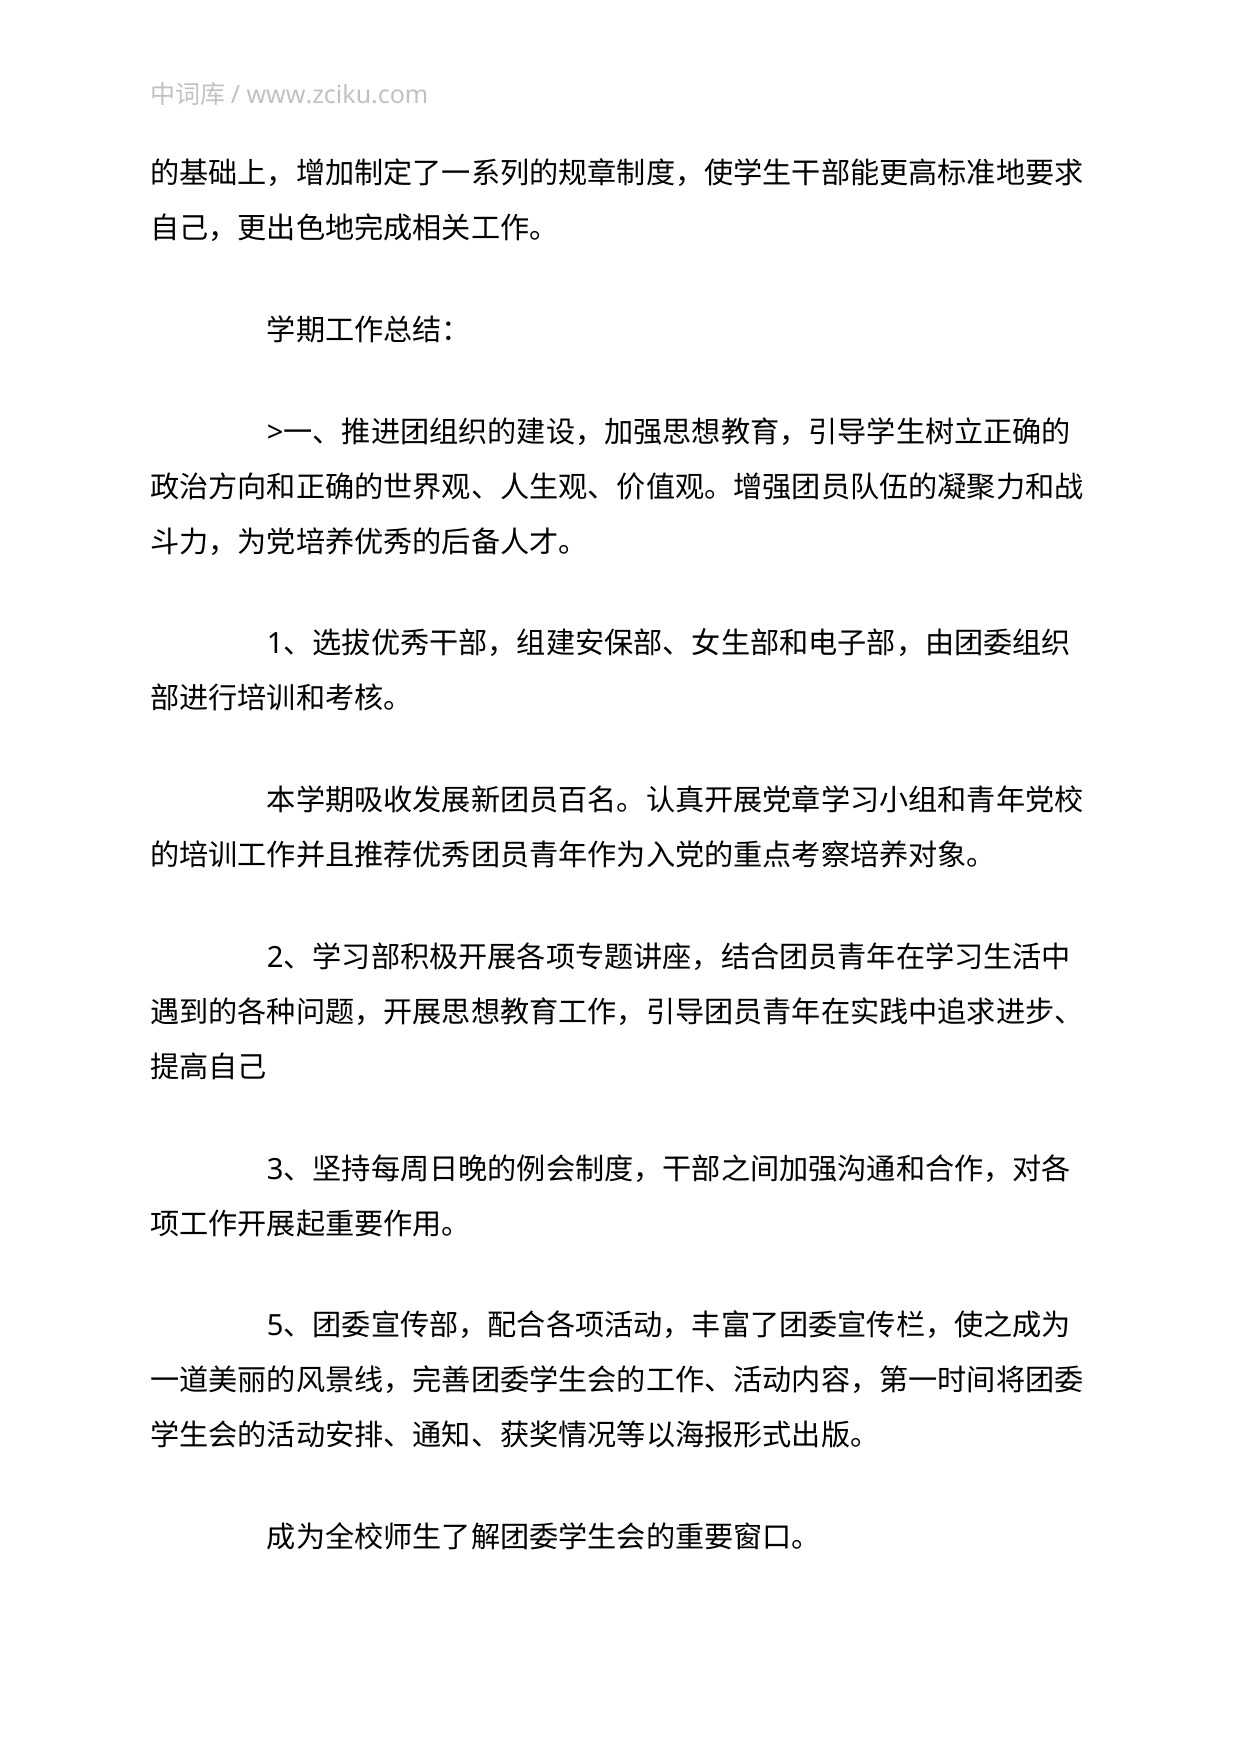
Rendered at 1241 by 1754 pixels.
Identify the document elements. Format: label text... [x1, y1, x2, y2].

text 学期工作总结： [150, 307, 1090, 349]
text 1、选拔优秀干部，组建安保部、女生部和电子部，由团委组织部进行培训和考核。 [150, 620, 1090, 717]
text 2、学习部积极开展各项专题讲座，结合团员青年在学习生活中遇到的各种问题，开展思想教育工作，引导团员青年在实践中追求进步、提高自己 [150, 933, 1090, 1086]
text 成为全校师生了解团委学生会的重要窗口。 [150, 1514, 1090, 1556]
text 5、团委宣传部，配合各项活动，丰富了团委宣传栏，使之成为一道美丽的风景线，完善团委学生会的工作、活动内容，第一时间将团委学生会的活动安排、通知、获奖情况等以海报形式出版。 [150, 1302, 1090, 1454]
text 3、坚持每周日晚的例会制度，干部之间加强沟通和合作，对各项工作开展起重要作用。 [150, 1145, 1090, 1242]
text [150, 150, 1090, 247]
text 本学期吸收发展新团员百名。认真开展党章学习小组和青年党校的培训工作并且推荐优秀团员青年作为入党的重点考察培养对象。 [150, 777, 1090, 874]
text >一、推进团组织的建设，加强思想教育，引导学生树立正确的政治方向和正确的世界观、人生观、价值观。增强团员队伍的凝聚力和战斗力，为党培养优秀的后备人才。 [150, 408, 1090, 561]
